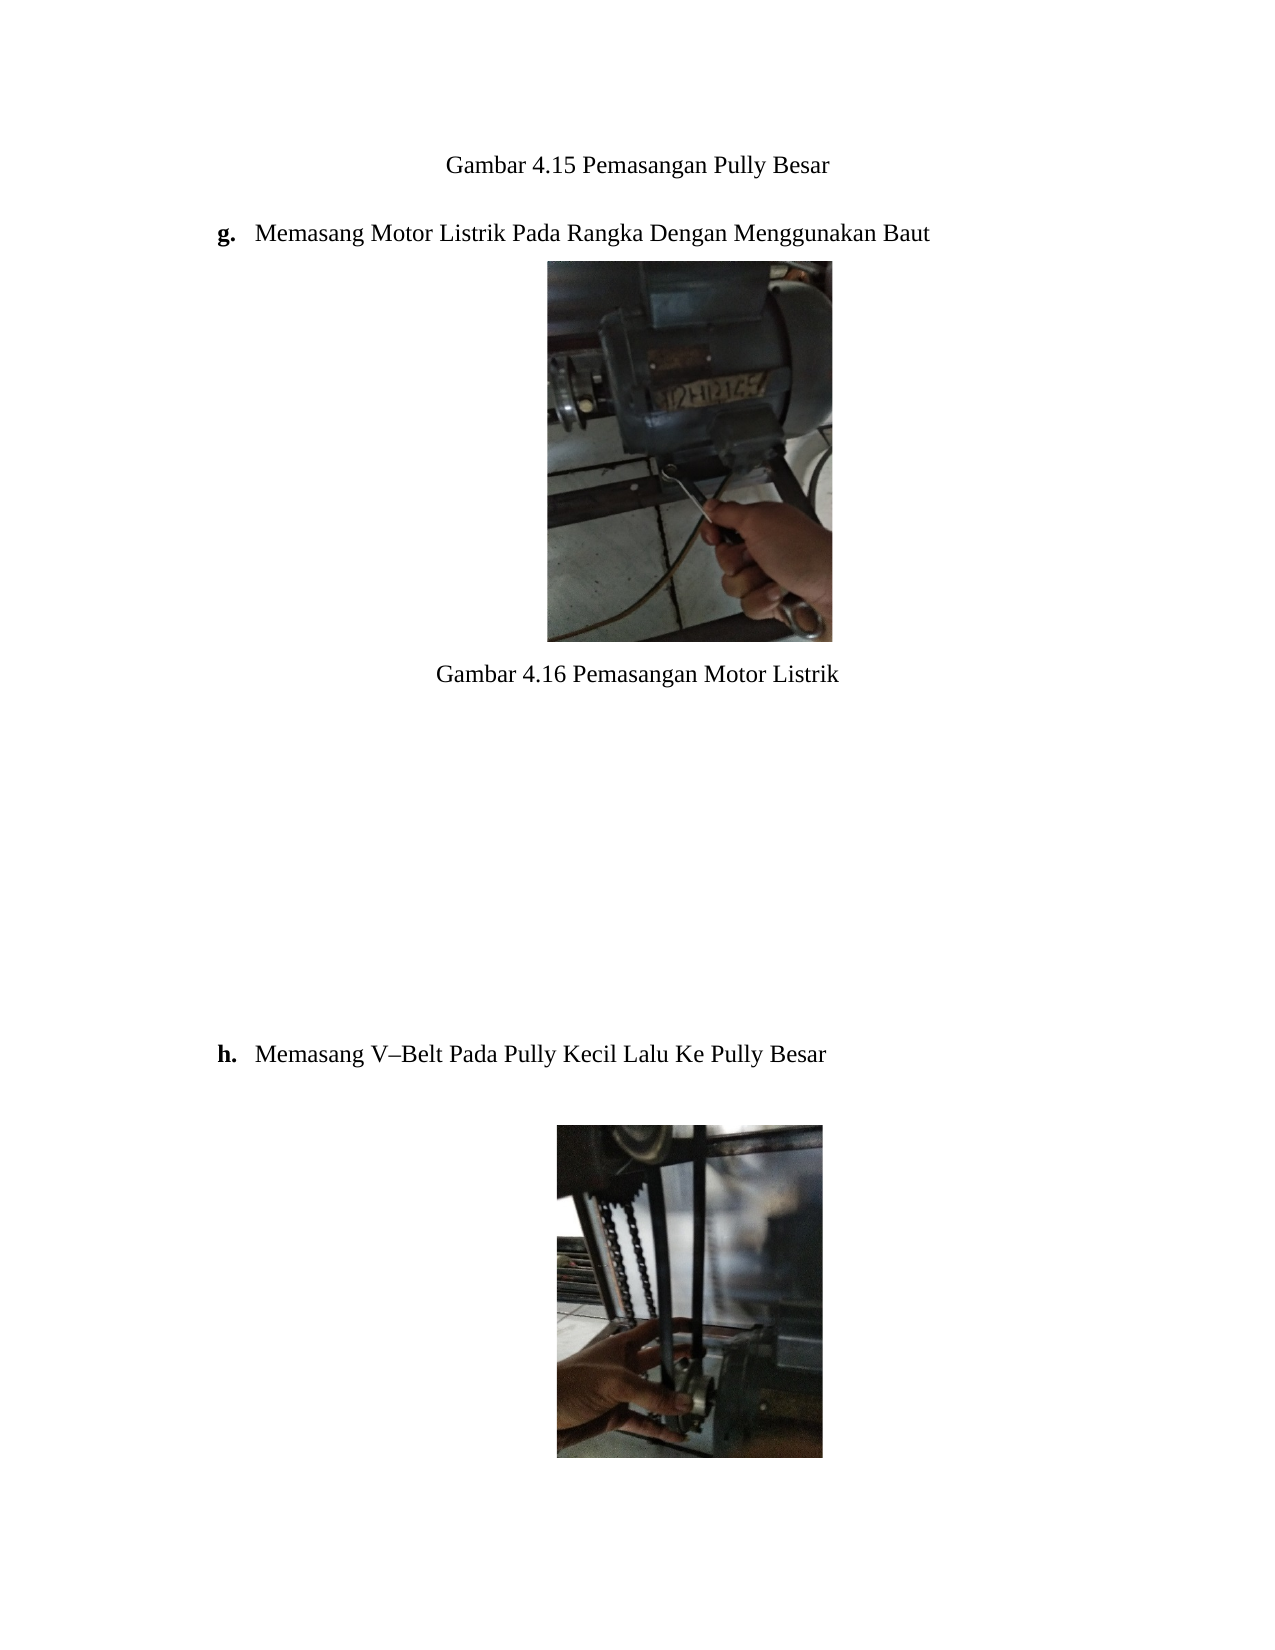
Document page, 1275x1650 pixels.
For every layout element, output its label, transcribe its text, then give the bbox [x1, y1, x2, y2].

subtitle Gambar 4.15 Pemasangan Pully Besar [150, 150, 1125, 179]
picture [547, 261, 833, 642]
subtitle Gambar 4.16 Pemasangan Motor Listrik [150, 659, 1125, 688]
list Memasang Motor Listrik Pada Rangka Dengan Menggunakan Baut [217, 218, 1125, 247]
list Memasang V–Belt Pada Pully Kecil Lalu Ke Pully Besar [217, 1039, 1125, 1068]
picture [556, 1125, 823, 1458]
